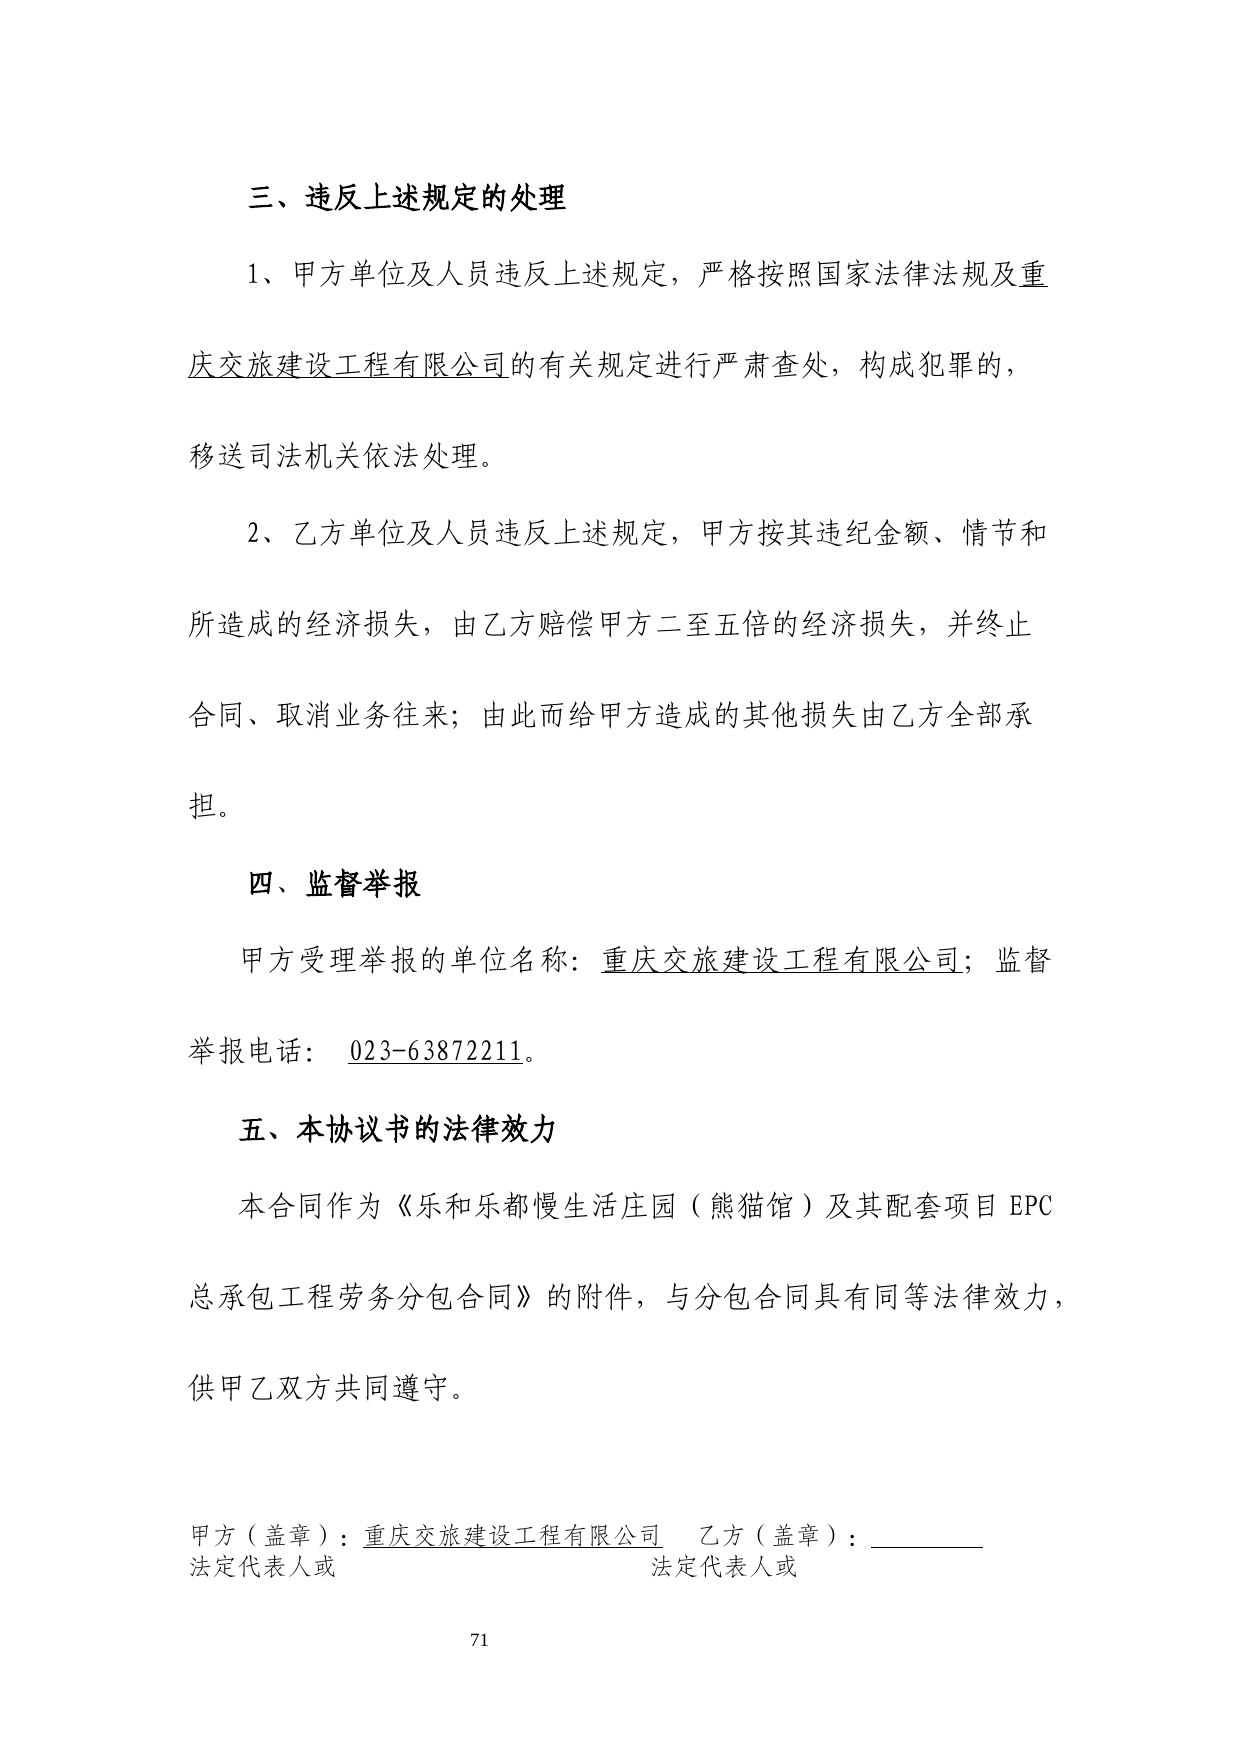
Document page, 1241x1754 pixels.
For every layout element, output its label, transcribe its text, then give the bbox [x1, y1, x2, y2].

text 三、违反上述规定的处理 [187, 164, 1053, 225]
text 四、监督举报 [187, 851, 1053, 911]
text 甲方（盖章）：重庆交旅建设工程有限公司 乙方（盖章）： [187, 1522, 1053, 1552]
text 甲方受理举报的单位名称：重庆交旅建设工程有限公司；监督举报电话： 023-63872211。 [187, 928, 1053, 1079]
text 五、本协议书的法律效力 [187, 1096, 1053, 1157]
text 本合同作为《乐和乐都慢生活庄园（熊猫馆）及其配套项目EPC总承包工程劳务分包合同》的附件，与分包合同具有同等法律效力，供甲乙双方共同遵守。 [187, 1173, 1053, 1416]
text 2、乙方单位及人员违反上述规定，甲方按其违纪金额、情节和所造成的经济损失，由乙方赔偿甲方二至五倍的经济损失，并终止合同、取消业务往来；由此而给甲方造成的其他损失由乙方全部承担。 [187, 501, 1053, 834]
text 1、甲方单位及人员违反上述规定，严格按照国家法律法规及重庆交旅建设工程有限公司的有关规定进行严肃查处，构成犯罪的，移送司法机关依法处理。 [187, 242, 1053, 484]
text 法定代表人或 法定代表人或 [187, 1552, 1053, 1582]
